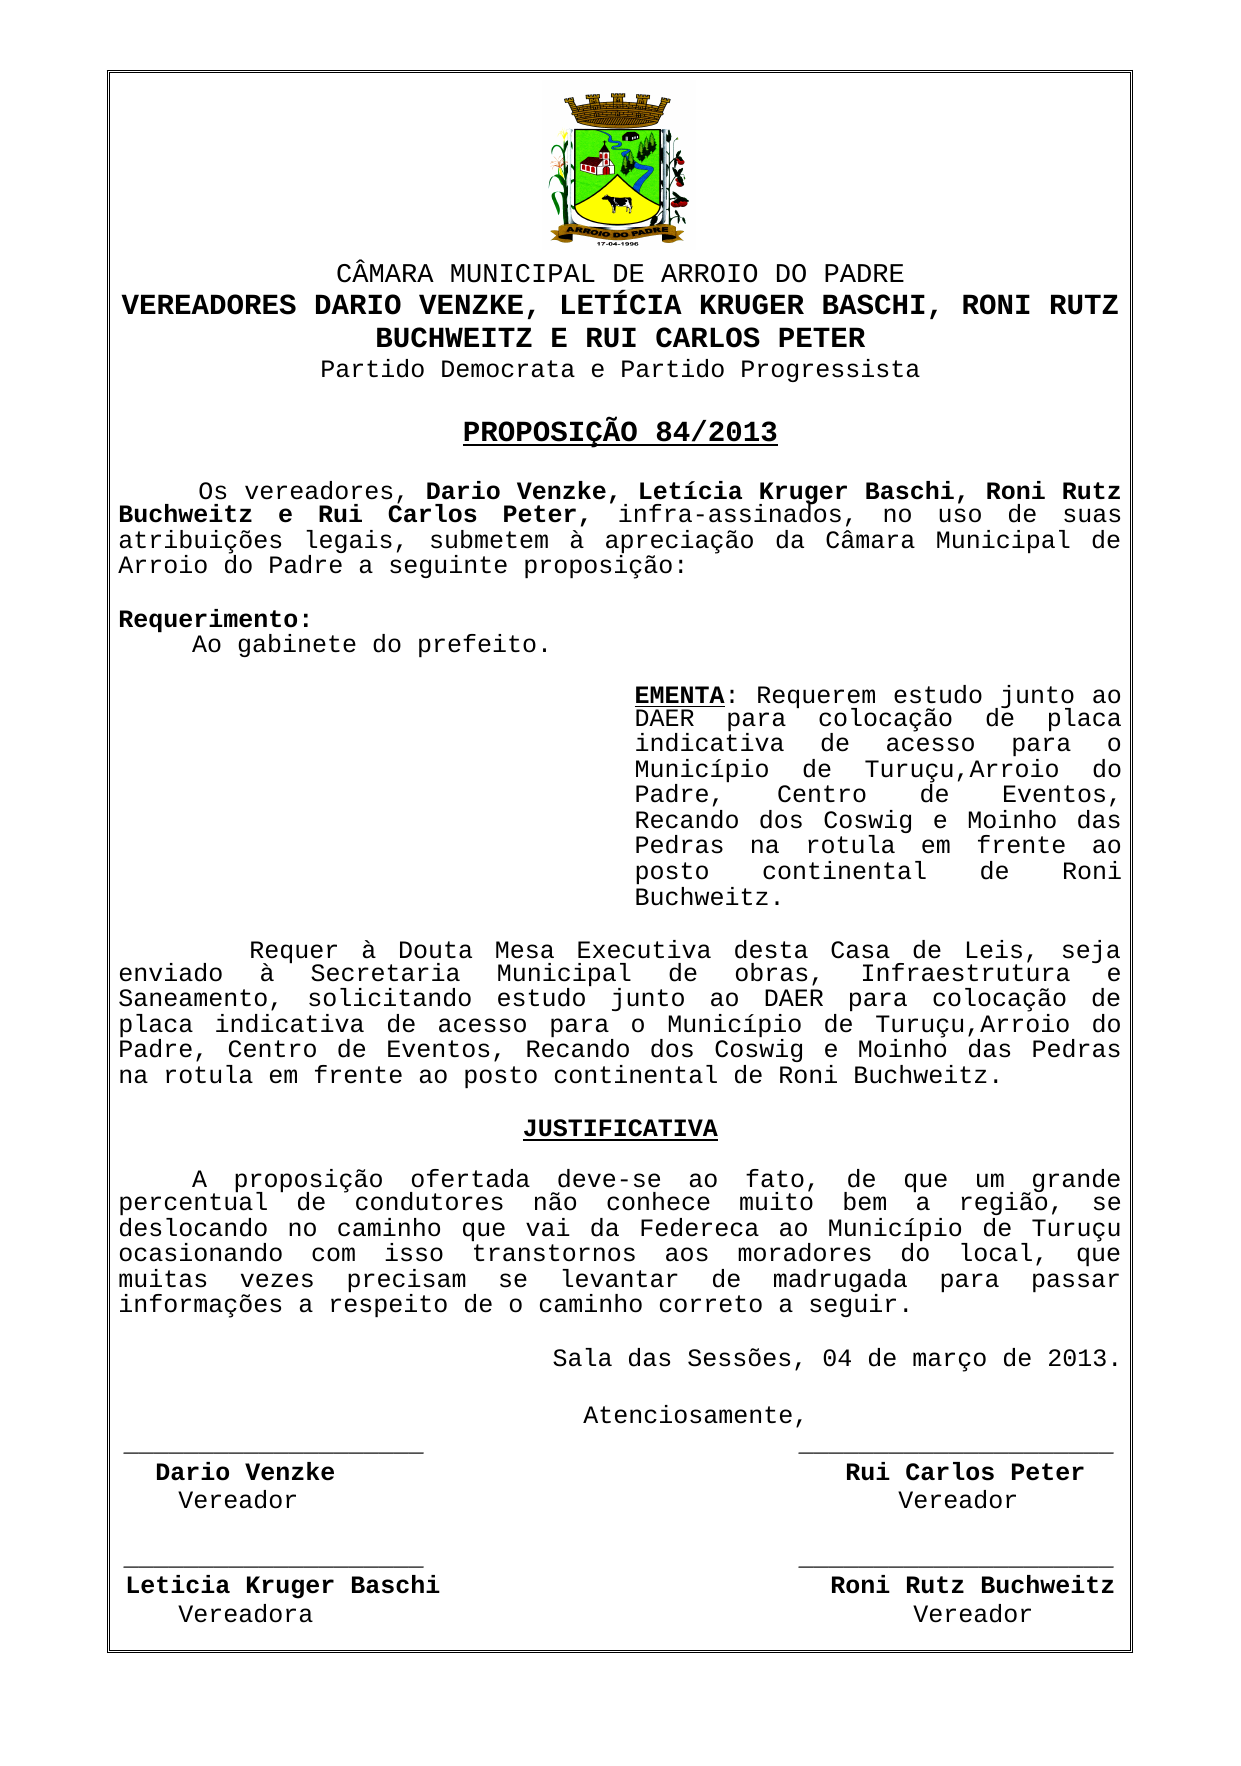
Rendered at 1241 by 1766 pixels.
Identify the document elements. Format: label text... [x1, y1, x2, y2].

text Vereador Vereador [118, 1488, 1122, 1516]
text Vereadora Vereador [118, 1601, 1122, 1630]
text A proposição ofertada deve-se ao fato, de que um grande percentual de condutores não conhece muito bem a região, se deslocando no caminho que vai da Federeca ao Município de Turuçu ocasionando com isso transtornos aos moradores do local, que muitas vezes precisam se levantar de madrugada para passar informações a respeito de o caminho correto a seguir. [118, 1167, 1122, 1320]
text VEREADORES DARIO VENZKE, LETÍCIA KRUGER BASCHI, RONI RUTZ BUCHWEITZ E RUI CARLOS PETER [118, 290, 1122, 356]
text PROPOSIÇÃO 84/2013 [118, 417, 1122, 451]
text Requerimento: [118, 607, 1122, 632]
text Atenciosamente, [118, 1403, 1122, 1431]
text Requer à Douta Mesa Executiva desta Casa de Leis, seja enviado à Secretaria Municipal de obras, Infraestrutura e Saneamento, solicitando estudo junto ao DAER para colocação de placa indicativa de acesso para o Município de Turuçu,Arroio do Padre, Centro de Eventos, Recando dos Coswig e Moinho das Pedras na rotula em frente ao posto continental de Roni Buchweitz. [118, 938, 1122, 1091]
text ____________________ _____________________ Leticia Kruger Baschi Roni Rutz Buchweitz [118, 1545, 1122, 1601]
text Os vereadores, Dario Venzke, Letícia Kruger Baschi, Roni Rutz Buchweitz e Rui Carlos Peter, infra-assinados, no uso de suas atribuições legais, submetem à apreciação da Câmara Municipal de Arroio do Padre a seguinte proposição: [118, 479, 1122, 581]
text Partido Democrata e Partido Progressista [118, 356, 1122, 384]
text JUSTIFICATIVA [118, 1116, 1122, 1142]
text Sala das Sessões, 04 de março de 2013. [118, 1346, 1122, 1374]
text EMENTA: Requerem estudo junto ao DAER para colocação de placa indicativa de acesso para o Município de Turuçu,Arroio do Padre, Centro de Eventos, Recando dos Coswig e Moinho das Pedras na rotula em frente ao posto continental de Roni Buchweitz. [634, 683, 1122, 912]
text ____________________ _____________________ Dario Venzke Rui Carlos Peter [118, 1431, 1122, 1488]
text Ao gabinete do prefeito. [118, 632, 1122, 657]
